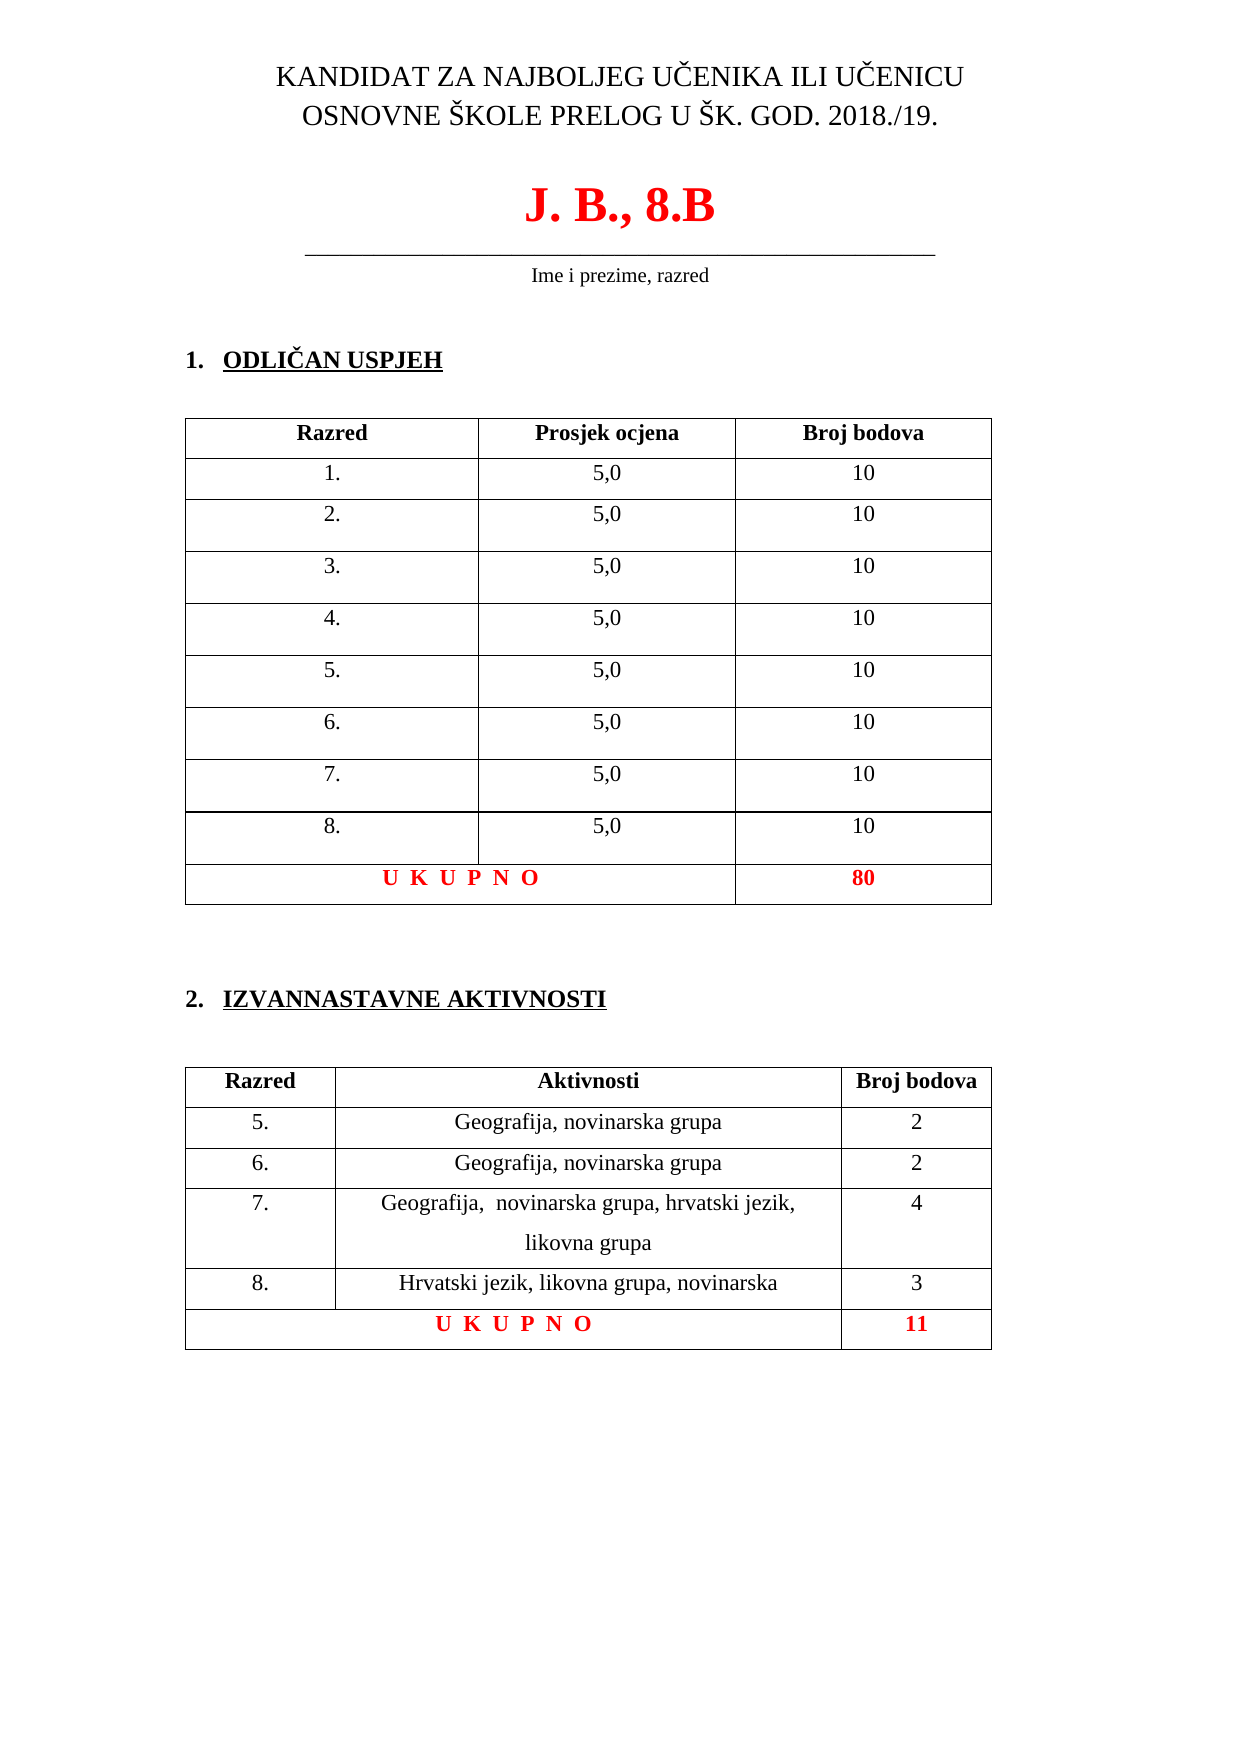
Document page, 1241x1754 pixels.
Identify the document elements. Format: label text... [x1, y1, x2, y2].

table_cell U K U P N O [186, 865, 735, 904]
table_cell 5,0 [479, 760, 735, 811]
table_cell 5,0 [479, 459, 735, 499]
table_cell 10 [736, 813, 991, 863]
table_cell 2 [842, 1149, 991, 1188]
table_cell Geografija, novinarska grupa [336, 1108, 841, 1148]
list ODLIČAN USPJEH [185, 345, 1093, 374]
table_cell 8. [186, 1269, 335, 1309]
table_cell 10 [736, 760, 991, 811]
table_cell 6. [186, 1149, 335, 1188]
table_header Razred [186, 419, 478, 458]
table_cell 10 [736, 708, 991, 759]
table_cell Geografija, novinarska grupa, hrvatski jezik, likovna grupa [336, 1189, 841, 1268]
table_cell 10 [736, 604, 991, 655]
table_cell 10 [736, 552, 991, 603]
table_cell 4. [186, 604, 478, 655]
list IZVANNASTAVNE AKTIVNOSTI [185, 984, 1093, 1013]
table_cell 7. [186, 1189, 335, 1268]
table_cell Geografija, novinarska grupa [336, 1149, 841, 1188]
table_header Broj bodova [736, 419, 991, 458]
table_cell 3. [186, 552, 478, 603]
text KANDIDAT ZA NAJBOLJEG UČENIKA ILI UČENICU [148, 59, 1093, 93]
table_cell 1. [186, 459, 478, 499]
table_cell 5,0 [479, 552, 735, 603]
table_cell 2. [186, 500, 478, 551]
table_cell 5,0 [479, 656, 735, 707]
table_cell 11 [842, 1310, 991, 1349]
table_cell 5,0 [479, 500, 735, 551]
table_cell 4 [842, 1189, 991, 1268]
table_cell 5,0 [479, 708, 735, 759]
table_cell 10 [736, 500, 991, 551]
table_cell 2 [842, 1108, 991, 1148]
table_cell U K U P N O [186, 1310, 841, 1349]
table_header Prosjek ocjena [479, 419, 735, 458]
table_header Razred [186, 1068, 335, 1107]
text Ime i prezime, razred [148, 262, 1093, 287]
text _______________________________________________________ [148, 232, 1093, 259]
table_header Broj bodova [842, 1068, 991, 1107]
table_cell 3 [842, 1269, 991, 1309]
text J. B., 8.B [148, 175, 1093, 232]
table_cell 80 [736, 865, 991, 904]
table_cell 7. [186, 760, 478, 811]
table_cell Hrvatski jezik, likovna grupa, novinarska [336, 1269, 841, 1309]
table_cell 10 [736, 459, 991, 499]
table_header Aktivnosti [336, 1068, 841, 1107]
table_cell 10 [736, 656, 991, 707]
table_cell 5,0 [479, 604, 735, 655]
table_cell 5. [186, 1108, 335, 1148]
table_cell 8. [186, 813, 478, 863]
text OSNOVNE ŠKOLE PRELOG U ŠK. GOD. 2018./19. [148, 98, 1093, 131]
table_cell 6. [186, 708, 478, 759]
table_cell 5. [186, 656, 478, 707]
table_cell 5,0 [479, 813, 735, 863]
